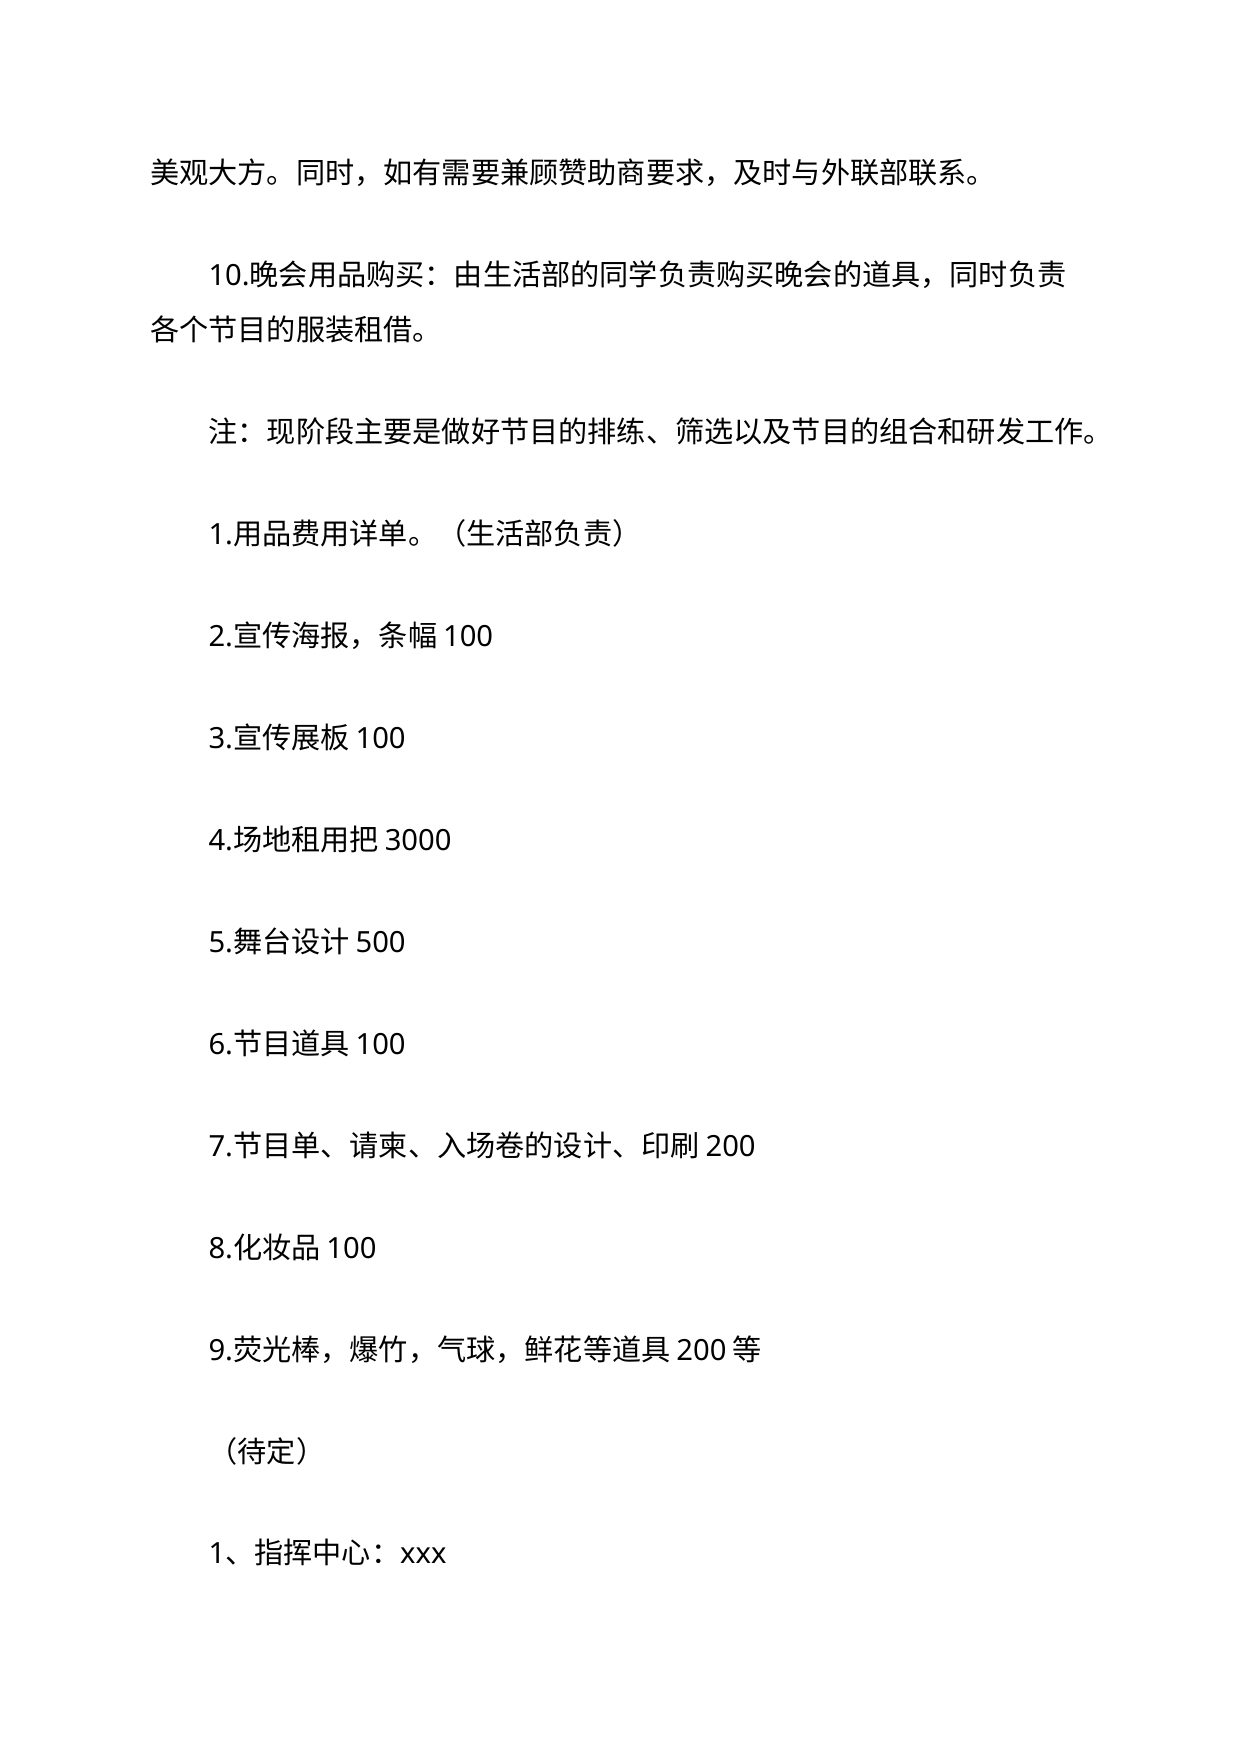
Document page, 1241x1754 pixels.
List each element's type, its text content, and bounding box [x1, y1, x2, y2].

text 7.节目单、请柬、入场卷的设计、印刷200 [150, 1122, 1090, 1164]
text 3.宣传展板100 [150, 714, 1090, 757]
text 10.晚会用品购买：由生活部的同学负责购买晚会的道具，同时负责各个节目的服装租借。 [150, 252, 1090, 349]
text 1、指挥中心：xxx [150, 1530, 1090, 1572]
text 1.用品费用详单。（生活部负责） [150, 510, 1090, 553]
text 6.节目道具100 [150, 1020, 1090, 1063]
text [150, 150, 1090, 192]
text 9.荧光棒，爆竹，气球，鲜花等道具200等 [150, 1326, 1090, 1368]
text 注：现阶段主要是做好节目的排练、筛选以及节目的组合和研发工作。 [150, 408, 1090, 451]
text 4.场地租用把3000 [150, 816, 1090, 859]
text （待定） [150, 1428, 1090, 1470]
text 8.化妆品100 [150, 1224, 1090, 1267]
text 2.宣传海报，条幅100 [150, 612, 1090, 655]
text 5.舞台设计500 [150, 918, 1090, 961]
